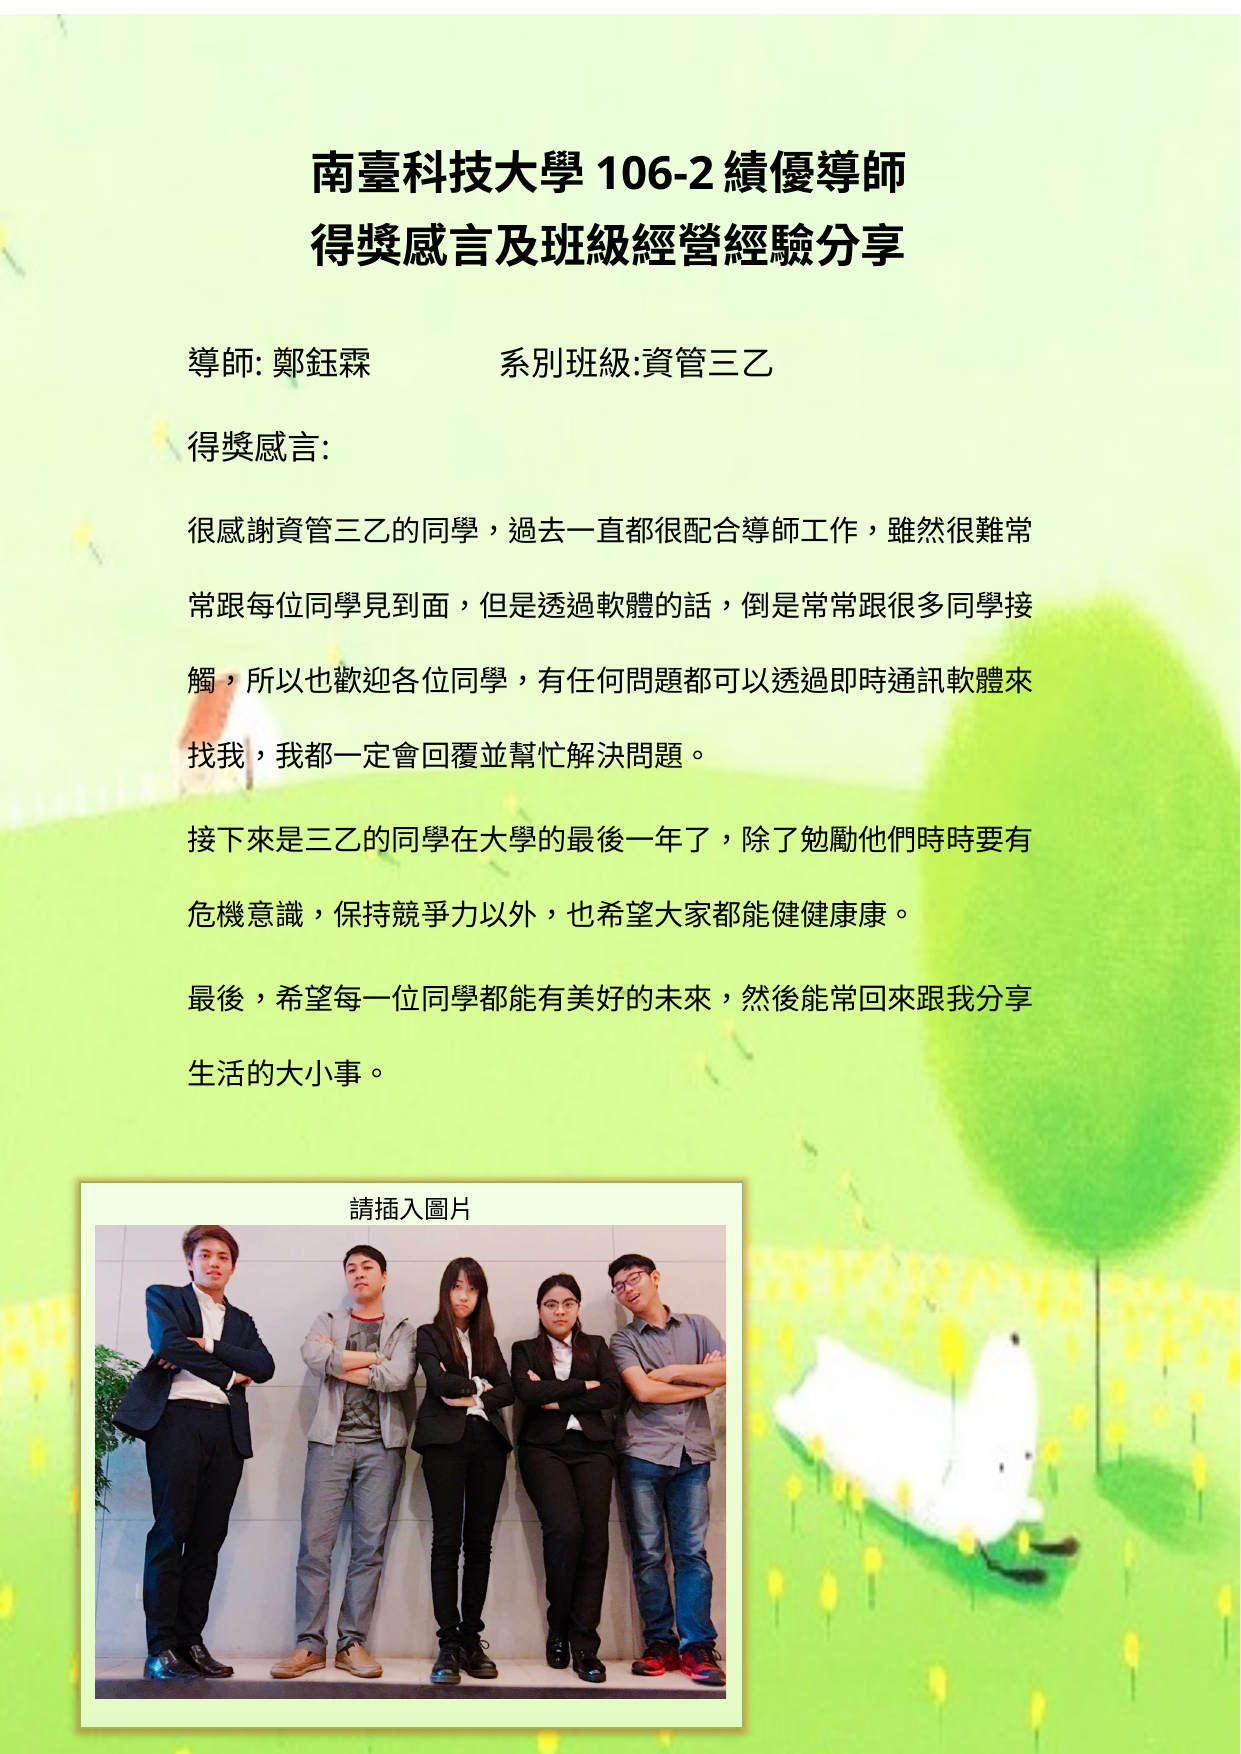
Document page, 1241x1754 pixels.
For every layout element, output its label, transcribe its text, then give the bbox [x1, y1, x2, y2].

text 得獎感言: [187, 407, 1053, 482]
text 最後，希望每一位同學都能有美好的未來，然後能常回來跟我分享生活的大小事。 [187, 959, 1053, 1109]
picture [0, 14, 1241, 1754]
text 導師: 鄭鈺霖 系別班級:資管三乙 [187, 323, 1053, 398]
text 接下來是三乙的同學在大學的最後一年了，除了勉勵他們時時要有危機意識，保持競爭力以外，也希望大家都能健健康康。 [187, 800, 1053, 950]
text 很感謝資管三乙的同學，過去一直都很配合導師工作，雖然很難常常跟每位同學見到面，但是透過軟體的話，倒是常常跟很多同學接觸，所以也歡迎各位同學，有任何問題都可以透過即時通訊軟體來找我，我都一定會回覆並幫忙解決問題。 [187, 491, 1053, 791]
